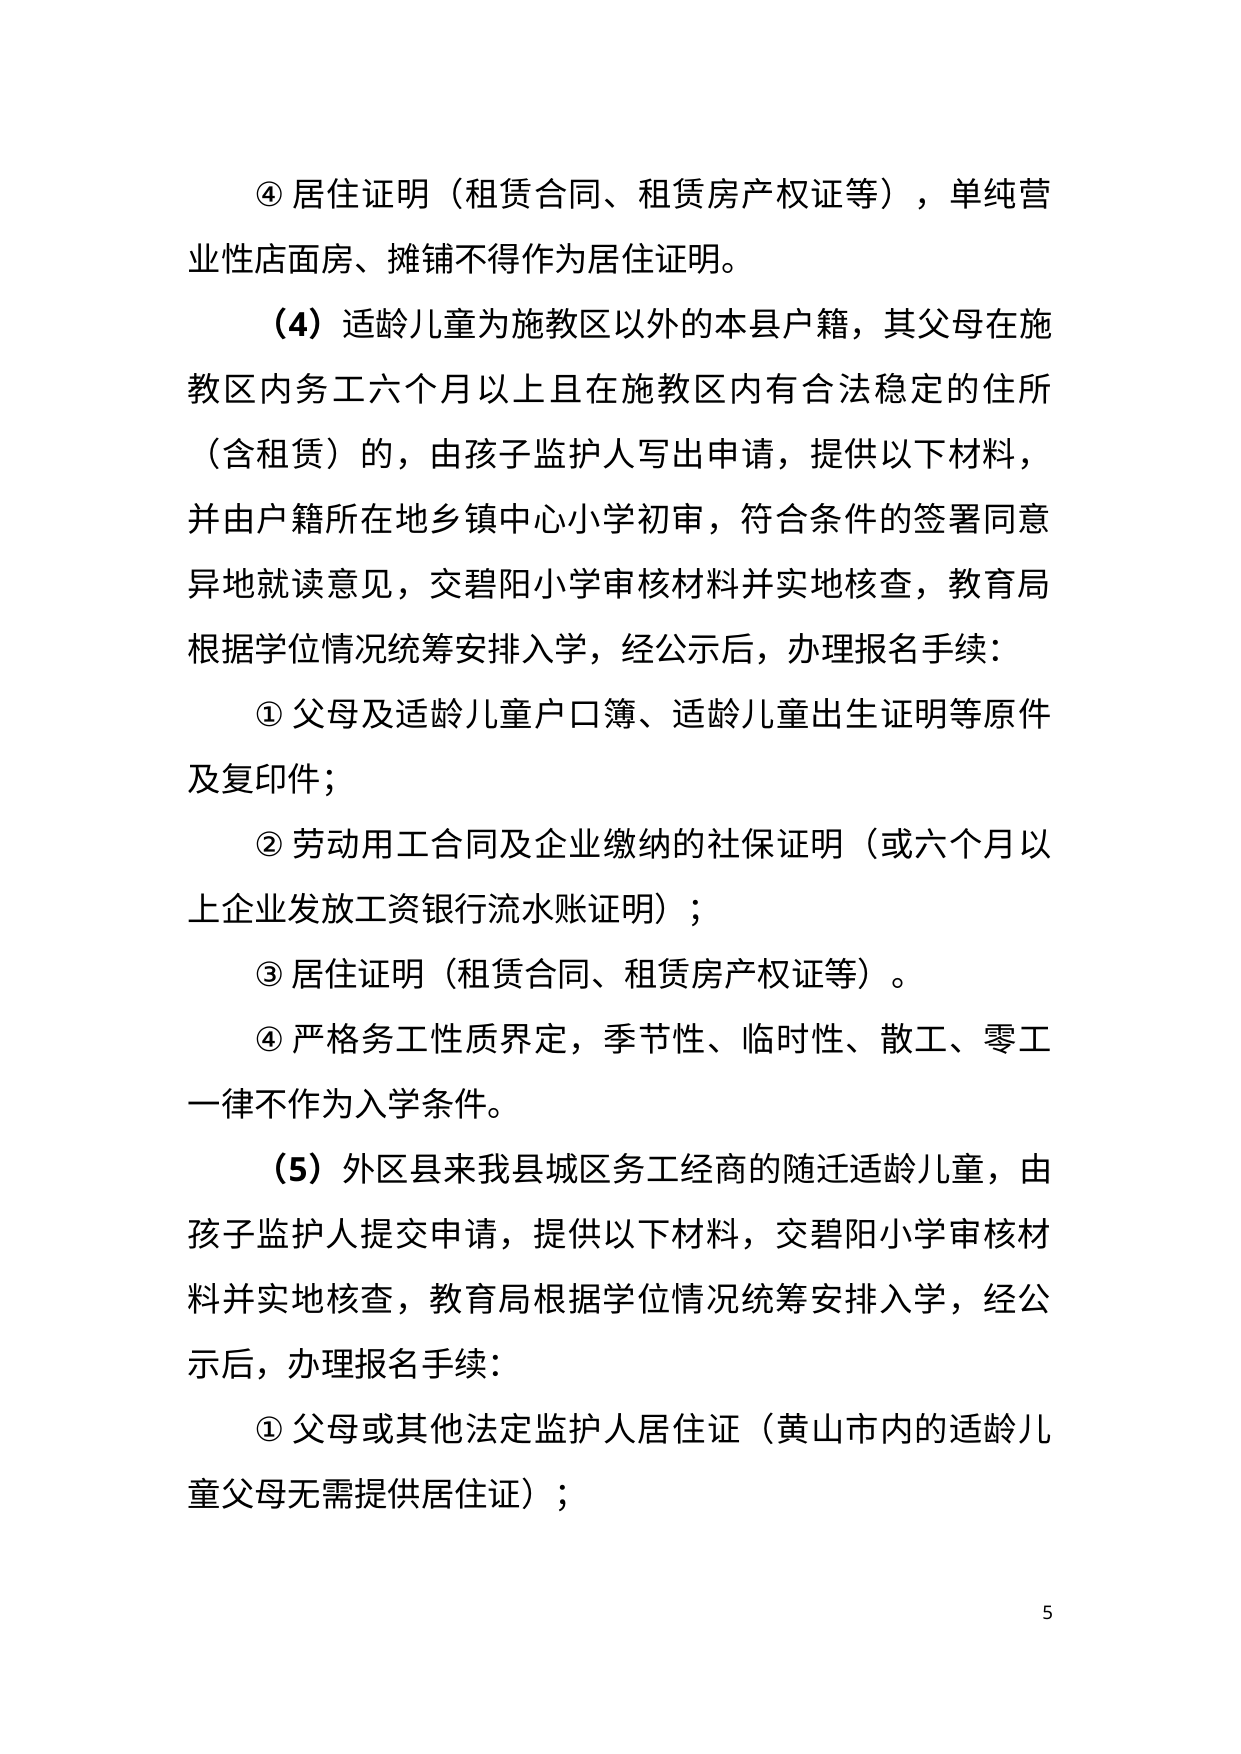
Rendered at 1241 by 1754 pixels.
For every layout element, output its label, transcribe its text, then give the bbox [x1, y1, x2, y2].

text ④严格务工性质界定，季节性、临时性、散工、零工一律不作为入学条件。 [187, 1005, 1053, 1135]
text （5）外区县来我县城区务工经商的随迁适龄儿童，由孩子监护人提交申请，提供以下材料，交碧阳小学审核材料并实地核查，教育局根据学位情况统筹安排入学，经公示后，办理报名手续： [187, 1135, 1053, 1395]
text ①父母及适龄儿童户口簿、适龄儿童出生证明等原件及复印件； [187, 680, 1053, 810]
text ①父母或其他法定监护人居住证（黄山市内的适龄儿童父母无需提供居住证）； [187, 1395, 1053, 1525]
text ④居住证明（租赁合同、租赁房产权证等），单纯营业性店面房、摊铺不得作为居住证明。 [187, 160, 1053, 290]
text ②劳动用工合同及企业缴纳的社保证明（或六个月以上企业发放工资银行流水账证明）； [187, 810, 1053, 940]
text ③居住证明（租赁合同、租赁房产权证等）。 [187, 940, 1053, 1005]
text （4）适龄儿童为施教区以外的本县户籍，其父母在施教区内务工六个月以上且在施教区内有合法稳定的住所（含租赁）的，由孩子监护人写出申请，提供以下材料，并由户籍所在地乡镇中心小学初审，符合条件的签署同意异地就读意见，交碧阳小学审核材料并实地核查，教育局根据学位情况统筹安排入学，经公示后，办理报名手续： [187, 290, 1053, 680]
